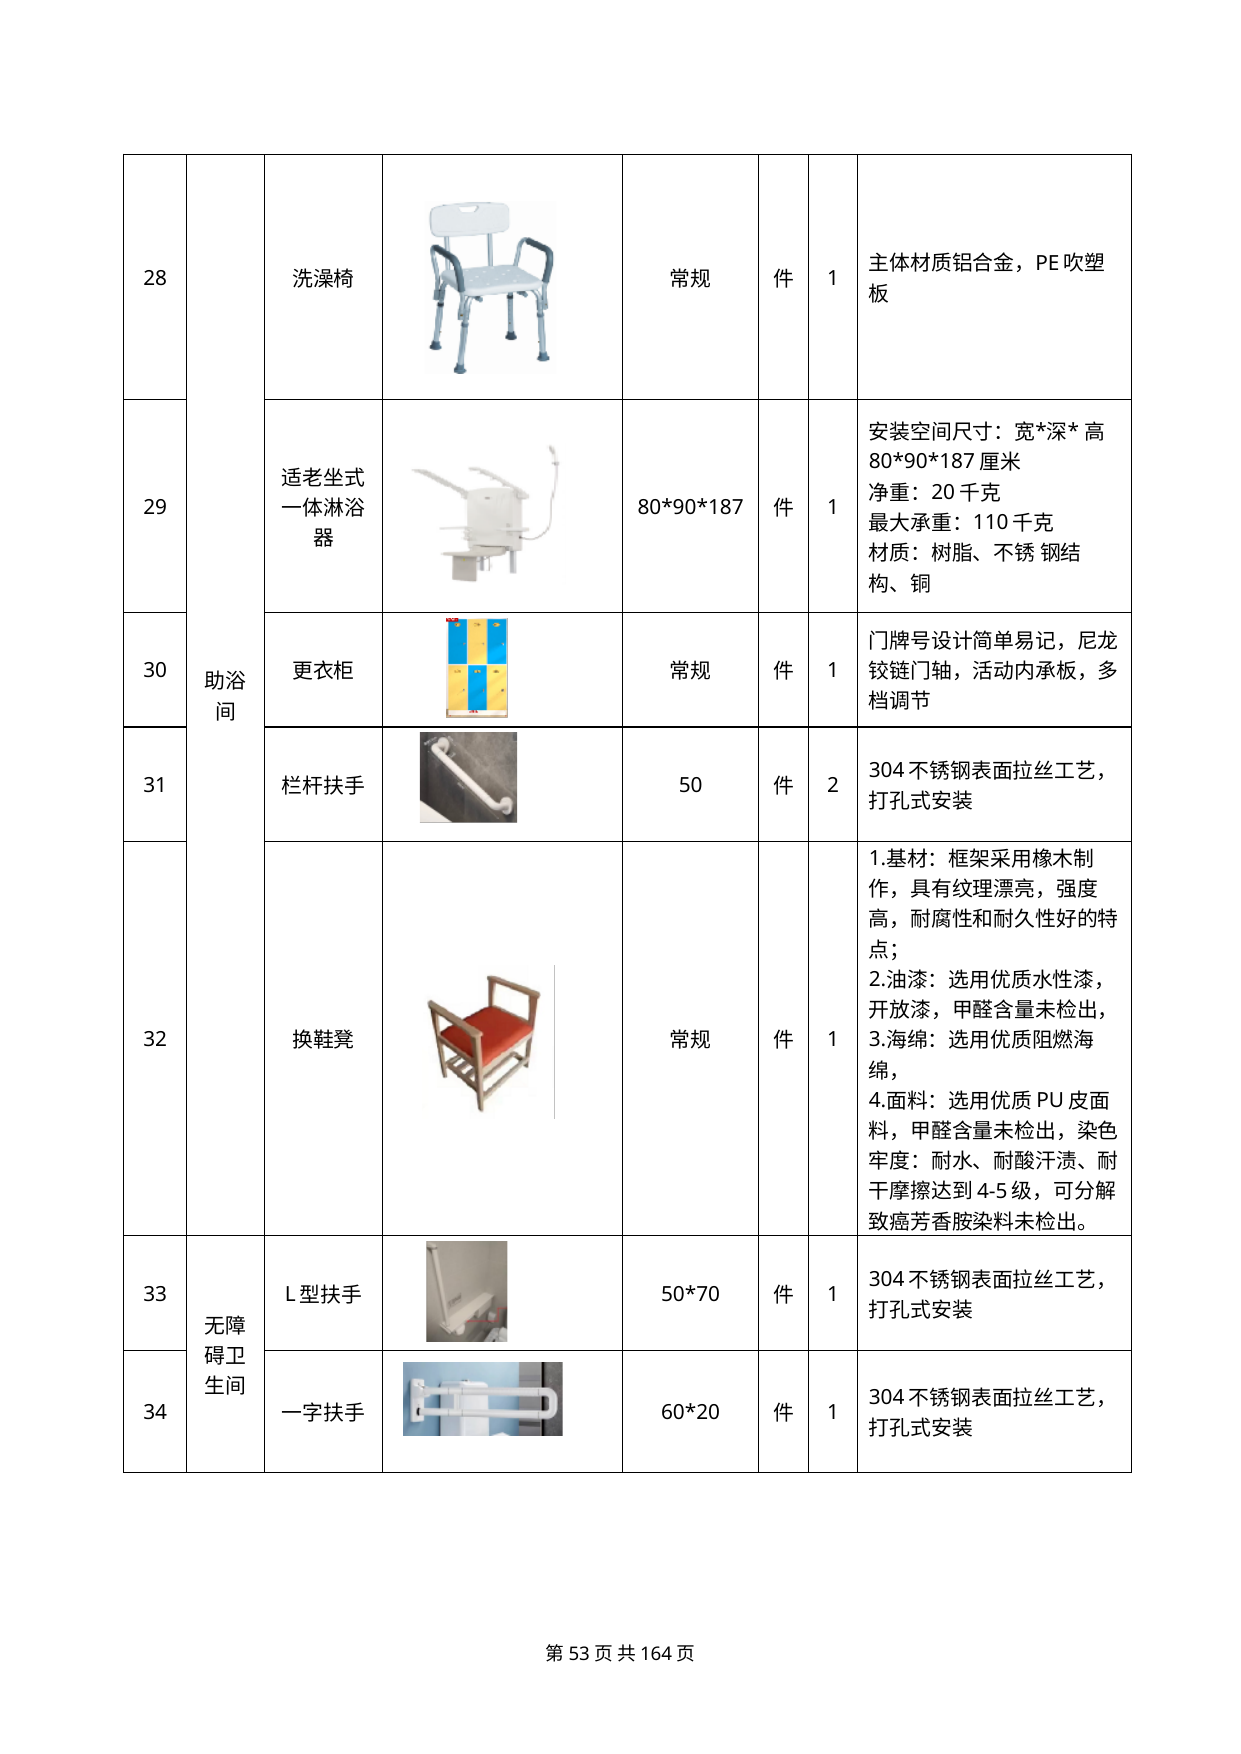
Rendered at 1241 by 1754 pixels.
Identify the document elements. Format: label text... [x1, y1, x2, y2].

table_cell 常规 [623, 155, 758, 399]
table_cell [383, 1351, 622, 1472]
picture [446, 618, 509, 719]
table_cell 件 [759, 155, 808, 399]
table_cell 1 [809, 1351, 857, 1472]
picture [424, 201, 557, 374]
table_cell [383, 728, 622, 841]
table_cell 1 [809, 842, 857, 1235]
table_cell 更衣柜 [265, 613, 382, 726]
picture [421, 965, 556, 1119]
table_cell 33 [124, 1236, 186, 1350]
table_cell 80*90*187 [623, 400, 758, 612]
table_cell 304不锈钢表面拉丝工艺，打孔式安装 [858, 1351, 1131, 1472]
table_cell 1.基材：框架采用橡木制作，具有纹理漂亮，强度高，耐腐性和耐久性好的特点； 2.油漆：选用优质水性漆，开放漆，甲醛含量未检出， 3.海绵：选用优质阻燃海绵， 4.面料：选用优质PU皮面料，甲醛含量未检出，染色牢度：耐水、耐酸汗渍、耐干摩擦达到4-5级，可分解致癌芳香胺染料未检出。 [858, 842, 1131, 1235]
table_cell 1 [809, 155, 857, 399]
table_cell 无障碍卫生间 [187, 1236, 264, 1472]
table_cell 29 [124, 400, 186, 612]
picture [403, 443, 567, 585]
table_cell 件 [759, 1236, 808, 1350]
picture [426, 1241, 508, 1342]
table_cell 件 [759, 613, 808, 726]
table_cell 1 [809, 1236, 857, 1350]
table_cell 60*20 [623, 1351, 758, 1472]
table_cell 30 [124, 613, 186, 726]
table_cell 安装空间尺寸：宽*深* 高80*90*187厘米 净重：20千克 最大承重：110千克 材质：树脂、不锈 钢结构、铜 [858, 400, 1131, 612]
table_cell [383, 613, 622, 726]
table_cell 件 [759, 400, 808, 612]
table_cell 50 [623, 728, 758, 841]
table_cell 适老坐式一体淋浴器 [265, 400, 382, 612]
table_cell 2 [809, 728, 857, 841]
table_cell 件 [759, 842, 808, 1235]
table_cell 31 [124, 728, 186, 841]
table_cell 件 [759, 1351, 808, 1472]
table_cell 换鞋凳 [265, 842, 382, 1235]
table_cell 304不锈钢表面拉丝工艺，打孔式安装 [858, 1236, 1131, 1350]
table_cell 32 [124, 842, 186, 1235]
table_cell 28 [124, 155, 186, 399]
picture [403, 1362, 563, 1436]
table_cell 34 [124, 1351, 186, 1472]
table_cell 门牌号设计简单易记，尼龙铰链门轴，活动内承板，多档调节 [858, 613, 1131, 726]
table_cell [383, 1236, 622, 1350]
table_cell 主体材质铝合金，PE吹塑板 [858, 155, 1131, 399]
table_cell 常规 [623, 613, 758, 726]
table_cell 一字扶手 [265, 1351, 382, 1472]
table_cell 304不锈钢表面拉丝工艺，打孔式安装 [858, 728, 1131, 841]
table_cell 1 [809, 400, 857, 612]
table_cell L型扶手 [265, 1236, 382, 1350]
table_cell 1 [809, 613, 857, 726]
table_cell [383, 400, 622, 612]
table_cell 栏杆扶手 [265, 728, 382, 841]
table_cell 件 [759, 728, 808, 841]
table_cell 洗澡椅 [265, 155, 382, 399]
table_cell [383, 155, 622, 399]
picture [419, 732, 518, 824]
table_cell 常规 [623, 842, 758, 1235]
table_cell [383, 842, 622, 1235]
table_cell 助浴间 [187, 155, 264, 1235]
table_cell 50*70 [623, 1236, 758, 1350]
